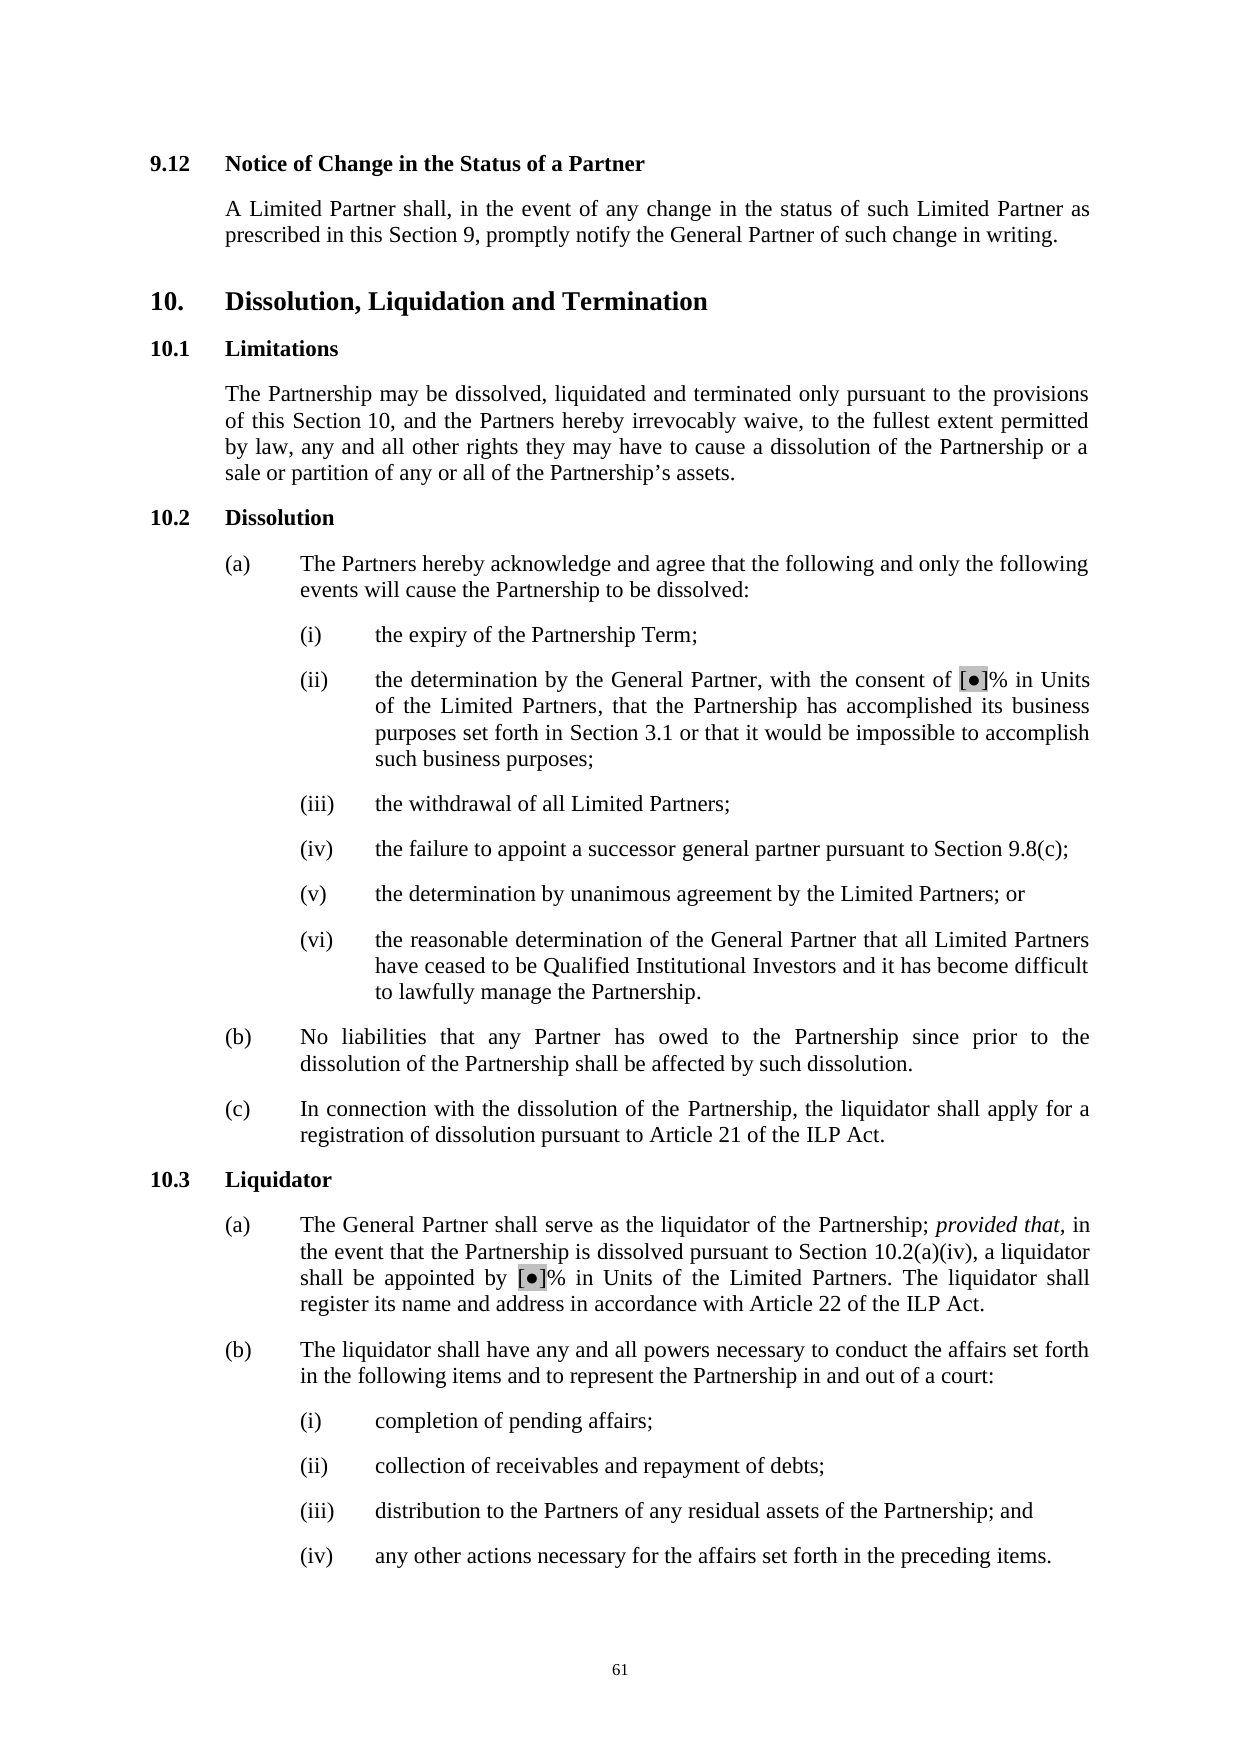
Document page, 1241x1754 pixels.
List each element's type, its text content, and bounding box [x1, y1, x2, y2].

text The Partnership may be dissolved, liquidated and terminated only pursuant to the provisions of this Section 10, and the Partners hereby irrevocably waive, to the fullest extent permitted by law, any and all other rights they may have to cause a dissolution of the Partnership or a sale or partition of any or all of the Partnership’s assets. [225, 380, 1090, 486]
subtitle The liquidator shall have any and all powers necessary to conduct the affairs set forth in the following items and to represent the Partnership in and out of a court: [225, 1336, 1090, 1388]
subtitle the determination by the General Partner, with the consent of [●]% in Units of the Limited Partners, that the Partnership has accomplished its business purposes set forth in Section 3.1 or that it would be impossible to accomplish such business purposes; [300, 666, 1090, 772]
subtitle In connection with the dissolution of the Partnership, the liquidator shall apply for a registration of dissolution pursuant to Article 21 of the ILP Act. [225, 1095, 1090, 1148]
subtitle collection of receivables and repayment of debts; [300, 1452, 1090, 1478]
subtitle The General Partner shall serve as the liquidator of the Partnership; provided that, in the event that the Partnership is dissolved pursuant to Section 10.2(a)(iv), a liquidator shall be appointed by [●]% in Units of the Limited Partners. The liquidator shall register its name and address in accordance with Article 22 of the ILP Act. [225, 1211, 1090, 1317]
subtitle Dissolution [150, 504, 1090, 531]
subtitle No liabilities that any Partner has owed to the Partnership since prior to the dissolution of the Partnership shall be affected by such dissolution. [225, 1023, 1090, 1076]
subtitle the withdrawal of all Limited Partners; [300, 790, 1090, 817]
subtitle The Partners hereby acknowledge and agree that the following and only the following events will cause the Partnership to be dissolved: [225, 549, 1090, 602]
text A Limited Partner shall, in the event of any change in the status of such Limited Partner as prescribed in this Section 9, promptly notify the General Partner of such change in writing. [225, 195, 1090, 248]
subtitle Liquidator [150, 1166, 1090, 1193]
subtitle the reasonable determination of the General Partner that all Limited Partners have ceased to be Qualified Institutional Investors and it has become difficult to lawfully manage the Partnership. [300, 926, 1090, 1005]
subtitle the determination by unanimous agreement by the Limited Partners; or [300, 881, 1090, 907]
subtitle the failure to appoint a successor general partner pursuant to Section 9.8(c); [300, 835, 1090, 862]
subtitle Notice of Change in the Status of a Partner [150, 150, 1090, 176]
subtitle Limitations [150, 335, 1090, 362]
subtitle completion of pending affairs; [300, 1407, 1090, 1433]
subtitle Dissolution, Liquidation and Termination [150, 285, 1090, 316]
subtitle the expiry of the Partnership Term; [300, 621, 1090, 647]
subtitle any other actions necessary for the affairs set forth in the preceding items. [300, 1542, 1090, 1569]
subtitle distribution to the Partners of any residual assets of the Partnership; and [300, 1497, 1090, 1524]
